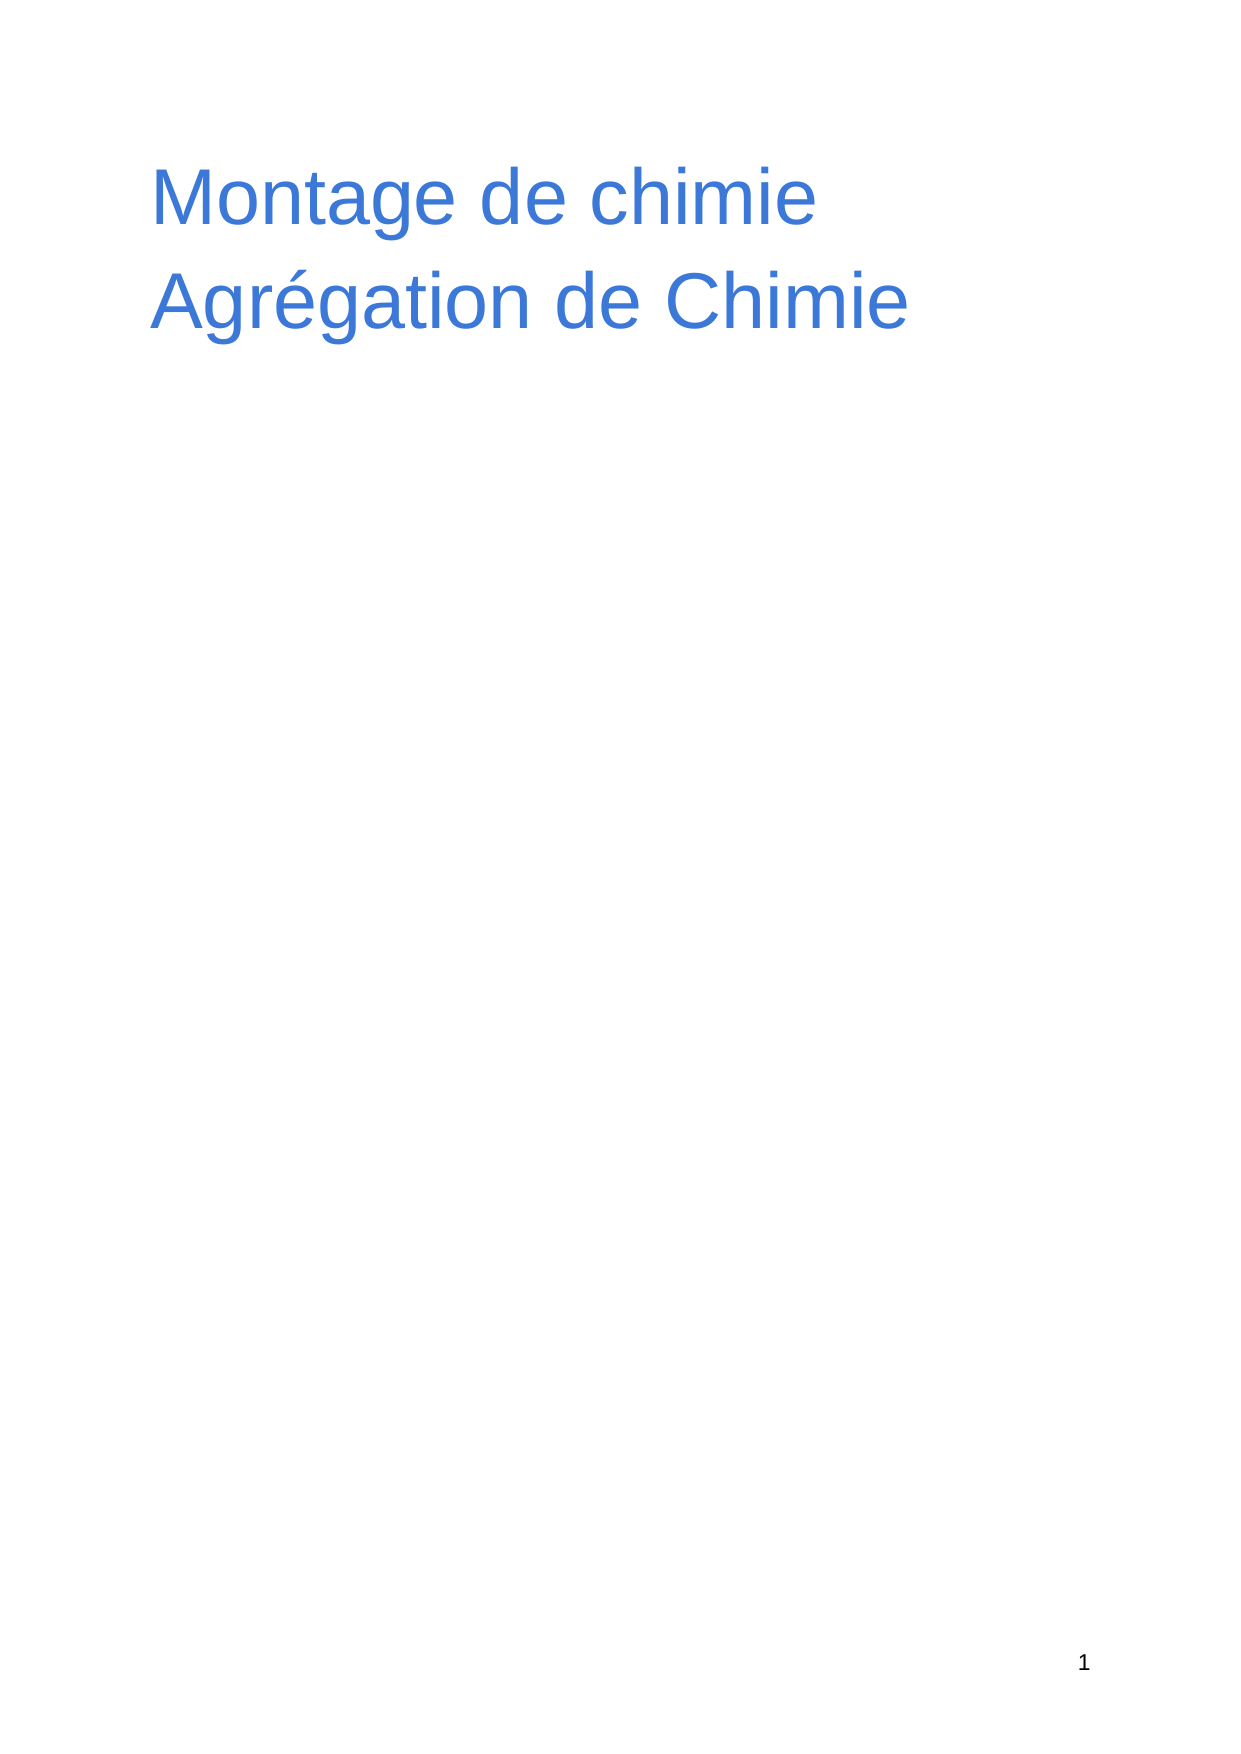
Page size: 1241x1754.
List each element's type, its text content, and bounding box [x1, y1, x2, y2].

text Montage de chimie Agrégation de Chimie [150, 150, 1090, 346]
